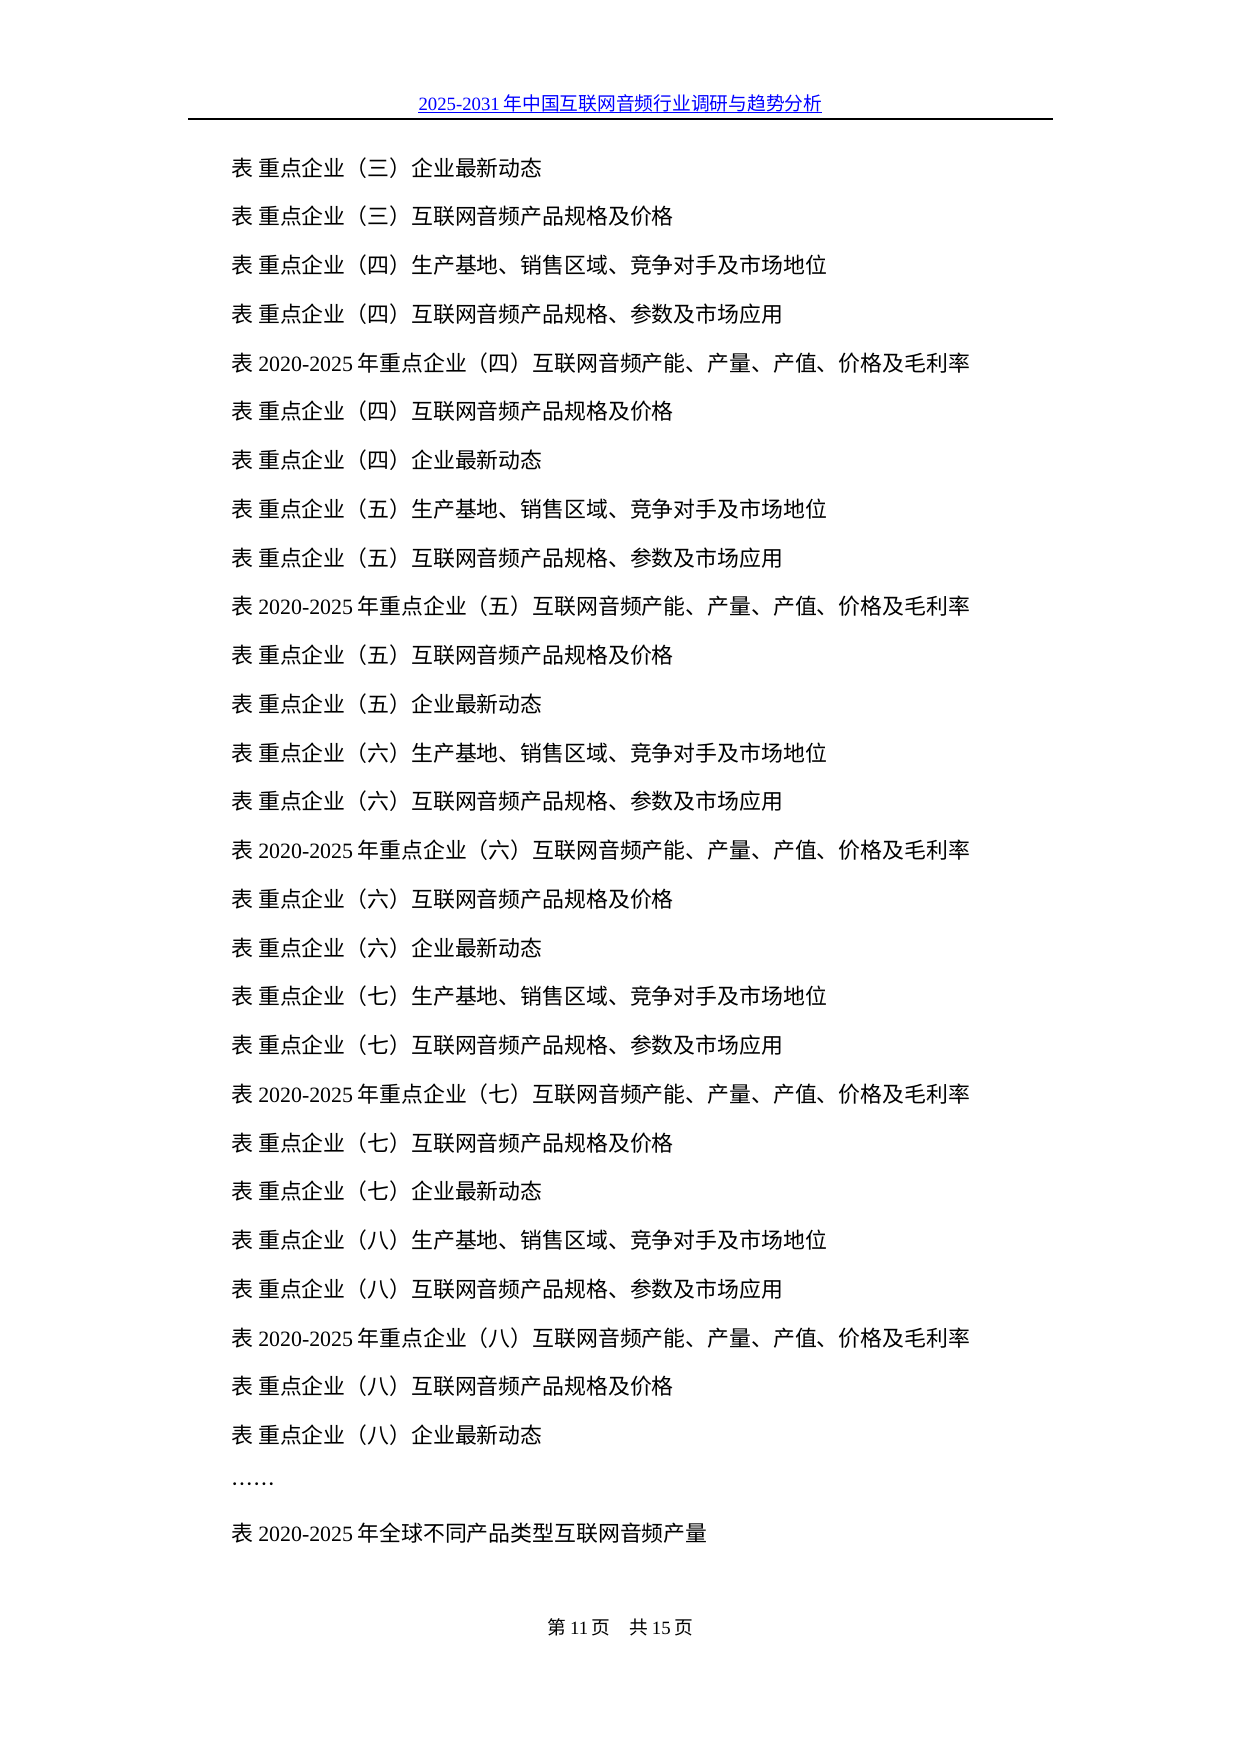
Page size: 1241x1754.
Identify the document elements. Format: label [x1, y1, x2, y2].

text [187, 150, 1053, 1548]
